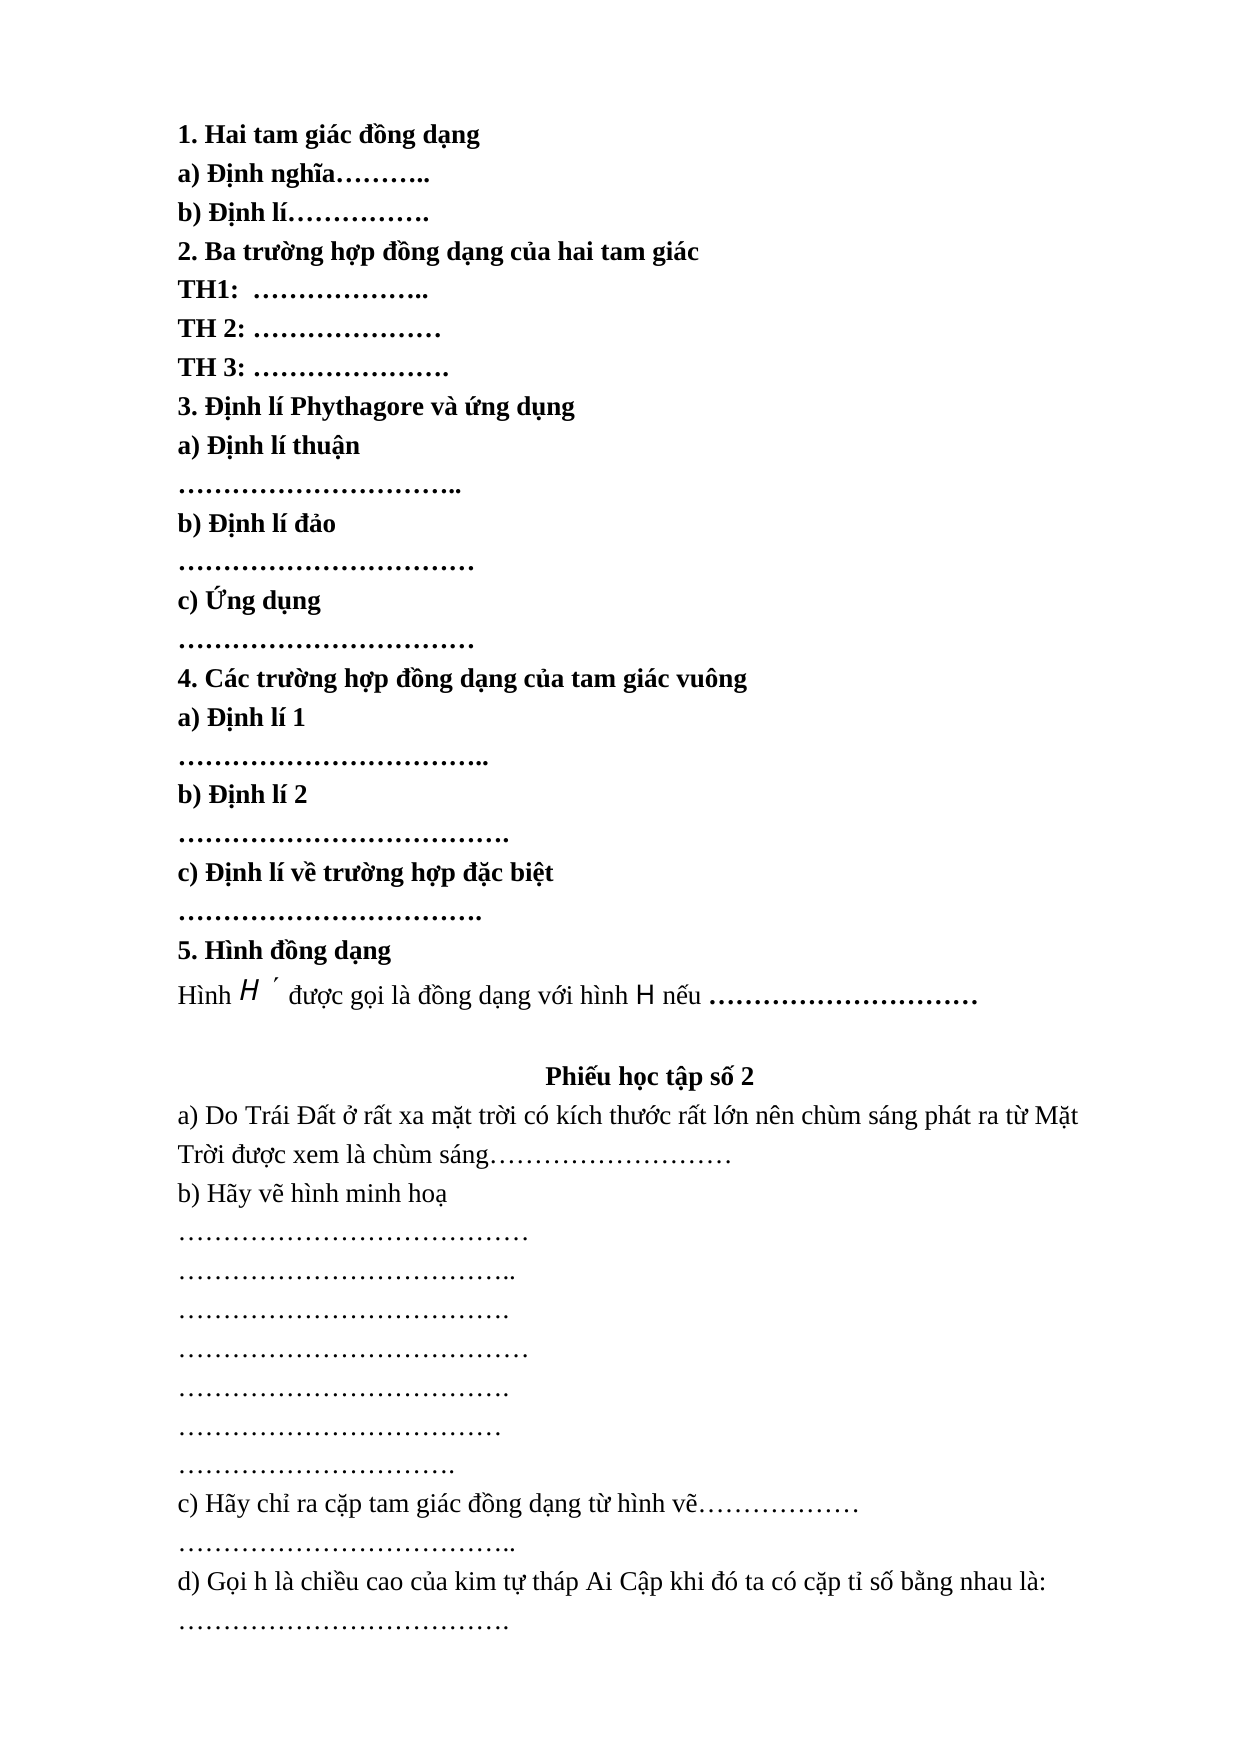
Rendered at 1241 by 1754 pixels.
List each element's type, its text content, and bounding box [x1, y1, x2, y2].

text ……………………………….. [177, 1526, 1122, 1557]
text ………………………………… [177, 1332, 1122, 1363]
text d) Gọi h là chiều cao của kim tự tháp Ai Cập khi đó ta có cặp tỉ số bằng nhau là: SGAN23-24-GV56 [177, 1565, 1122, 1596]
text Phiếu học tập số 2 [177, 1060, 1122, 1091]
text 5. Hình đồng dạng [177, 934, 1122, 965]
text ………………………………. [177, 1293, 1122, 1324]
text ……………………………. [177, 895, 1122, 926]
text b) Định lí đảo [177, 507, 1122, 538]
text b) Định lí……………. [177, 196, 1122, 227]
text ………………………….. [177, 468, 1122, 499]
text ……………………………… [177, 1410, 1122, 1441]
text ……………………………….. [177, 1254, 1122, 1286]
text 1. Hai tam giác đồng dạng [177, 118, 1122, 149]
text b) Định lí 2 [177, 779, 1122, 810]
text …………………………… [177, 546, 1122, 577]
text 3. Định lí Phythagore và ứng dụng [177, 390, 1122, 421]
text …………………………… [177, 623, 1122, 654]
text a) Định lí thuận [177, 429, 1122, 460]
text a) Định lí 1 [177, 701, 1122, 732]
text TH 3: SGAN23-24-GV56…………………. [177, 351, 1122, 382]
text a) Định nghĩa……….. [177, 157, 1122, 188]
text 4. Các trường hợp đồng dạng của tam giác vuông [177, 662, 1122, 693]
text c) Ứng dụng [177, 584, 1122, 616]
text ………………………………… [177, 1216, 1122, 1247]
text ………………………………. [177, 817, 1122, 849]
text 2. Ba trường hợp đồng dạng của hai tam giác [177, 235, 1122, 266]
text b) Hãy vẽ hình minh hoạ [177, 1177, 1122, 1208]
text TH 2: SGAN23-24-GV56………………… [177, 312, 1122, 343]
text c) Hãy chỉ ra cặp tam giác đồng dạng từ hình vẽ……………… [177, 1487, 1122, 1519]
text c) Định lí về trường hợp đặc biệt [177, 856, 1122, 887]
text ………………………………. [177, 1604, 1122, 1635]
text a) Do Trái Đất ở rất xa mặt trời có kích thước rất lớn nên chùm sáng phát ra từ Mặt Trời được xem là chùm sáng……………………… [177, 1099, 1122, 1169]
text ………………………………. [177, 1371, 1122, 1402]
text TH1: SGAN23-24-GV56 ……………….. [177, 273, 1122, 305]
text …………………………….. [177, 740, 1122, 771]
text Hình được gọi là đồng dạng với hình H nếu ………………………… [177, 973, 1122, 1012]
text …………………………. [177, 1449, 1122, 1480]
